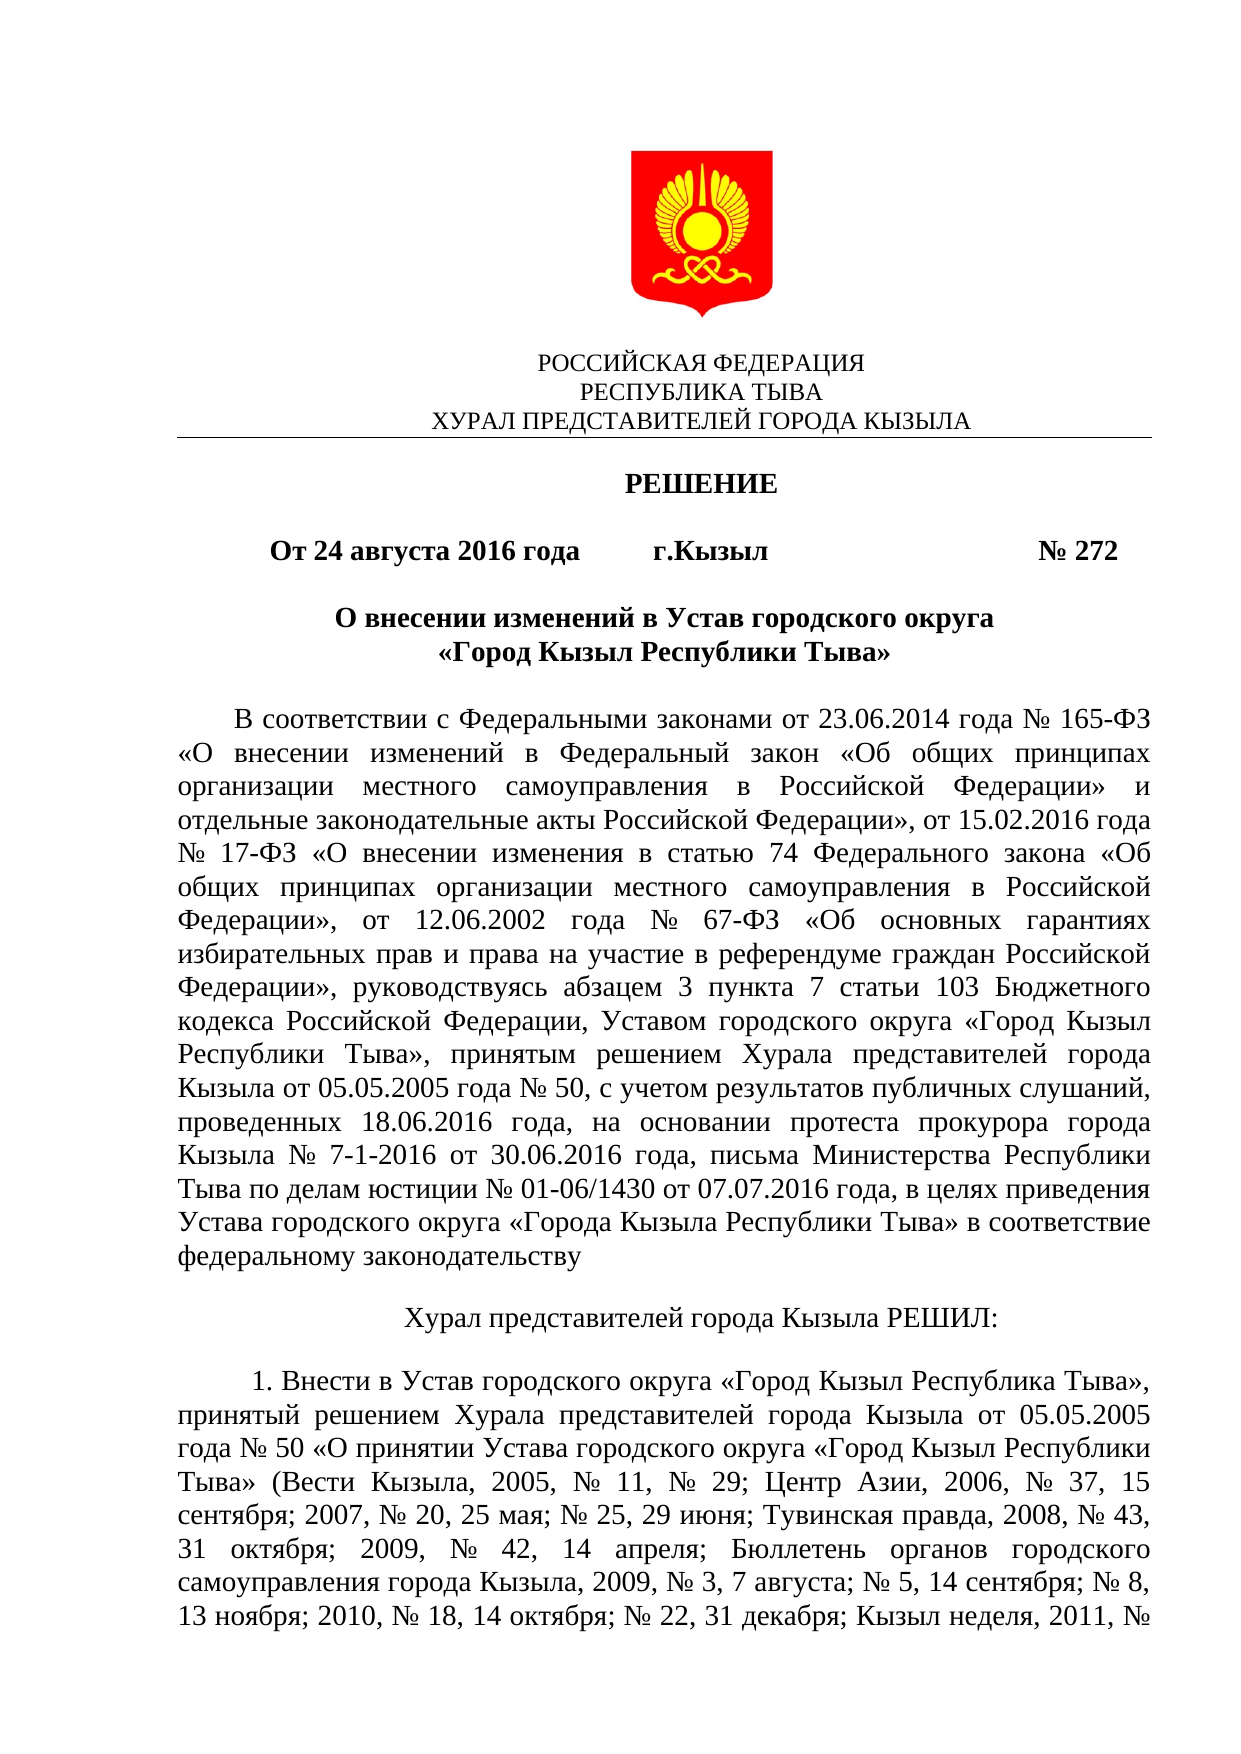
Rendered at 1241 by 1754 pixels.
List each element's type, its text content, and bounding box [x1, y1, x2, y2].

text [177, 1363, 1152, 1632]
text РЕШЕНИЕ [177, 466, 1152, 500]
text Хурал представителей города Кызыла РЕШИЛ: [177, 1301, 1152, 1334]
text РОССИЙСКАЯ ФЕДЕРАЦИЯ [177, 348, 1152, 377]
picture [629, 146, 773, 320]
text В соответствии с Федеральными законами от 23.06.2014 года № 165-ФЗ «О внесении изменений в Федеральный закон «Об общих принципах организации местного самоуправления в Российской Федерации» и отдельные законодательные акты Российской Федерации», от 15.02.2016 года № 17-ФЗ «О внесении изменения в статью 74 Федерального закона «Об общих принципах организации местного самоуправления в Российской Федерации», от 12.06.2002 года № 67-ФЗ «Об основных гарантиях избирательных прав и права на участие в референдуме граждан Российской Федерации», руководствуясь абзацем 3 пункта 7 статьи 103 Бюджетного кодекса Российской Федерации, Уставом городского округа «Город Кызыл Республики Тыва», принятым решением Хурала представителей города Кызыла от 05.05.2005 года № 50, с учетом результатов публичных слушаний, проведенных 18.06.2016 года, на основании протеста прокурора города Кызыла № 7-1-2016 от 30.06.2016 года, письма Министерства Республики Тыва по делам юстиции № 01-06/1430 от 07.07.2016 года, в целях приведения Устава городского округа «Города Кызыла Республики Тыва» в соответствие федеральному законодательству [177, 701, 1152, 1271]
text «Город Кызыл Республики Тыва» [177, 634, 1152, 668]
text ХУРАЛ ПРЕДСТАВИТЕЛЕЙ ГОРОДА КЫЗЫЛА [177, 406, 1152, 437]
text РЕСПУБЛИКА ТЫВА [177, 377, 1152, 406]
text От 24 августа 2016 года г.Кызыл № 272 [177, 533, 1152, 567]
text О внесении изменений в Устав городского округа [177, 601, 1152, 634]
